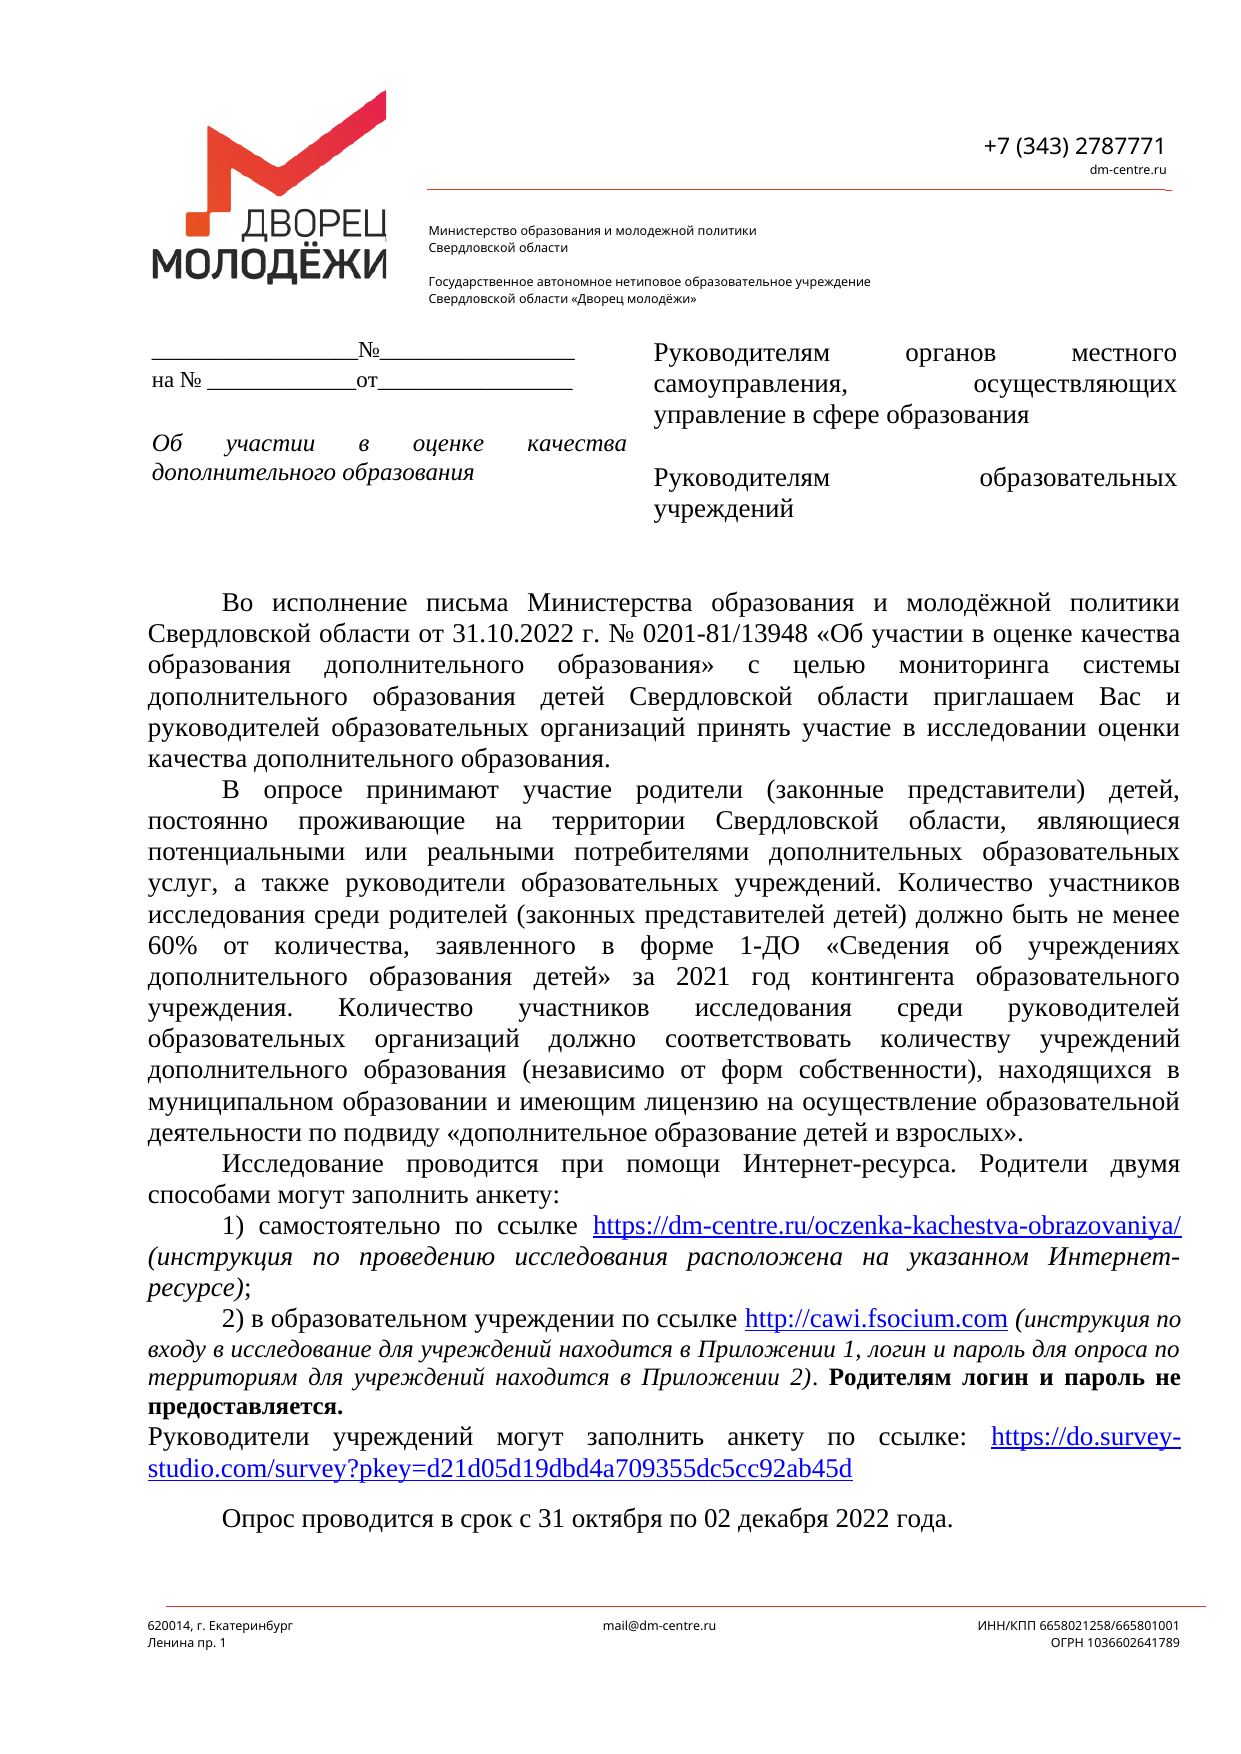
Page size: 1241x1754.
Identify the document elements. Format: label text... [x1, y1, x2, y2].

text Исследование проводится при помощи Интернет-ресурса. Родители двумя способами могут заполнить анкету: [148, 1147, 1181, 1209]
text 1) самостоятельно по ссылке https://dm-centre.ru/oczenka-kachestva-obrazovaniya/ (инструкция по проведению исследования расположена на указанном Интернет-ресурсе); [148, 1209, 1181, 1303]
table_header __________________№_________________ на № _____________от_________________ [140, 336, 638, 427]
text 2) в образовательном учреждении по ссылке http://cawi.fsocium.com (инструкция по входу в исследование для учреждений находится в Приложении 1, логин и пароль для опроса по территориям для учреждений находится в Приложении 2). Родителям логин и пароль не предоставляется. [148, 1303, 1181, 1420]
picture [152, 70, 387, 304]
text Опрос проводится в срок с 31 октября по 02 декабря 2022 года. [148, 1502, 1181, 1533]
text В опросе принимают участие родители (законные представители) детей, постоянно проживающие на территории Свердловской области, являющиеся потенциальными или реальными потребителями дополнительных образовательных услуг, а также руководители образовательных учреждений. Количество участников исследования среди родителей (законных представителей детей) должно быть не менее 60% от количества, заявленного в форме 1-ДО «Сведения об учреждениях дополнительного образования детей» за 2021 год контингента образовательного учреждения. Количество участников исследования среди руководителей образовательных организаций должно соответствовать количеству учреждений дополнительного образования (независимо от форм собственности), находящихся в муниципальном образовании и имеющим лицензию на осуществление образовательной деятельности по подвиду «дополнительное образование детей и взрослых». [148, 773, 1181, 1147]
text Руководители учреждений могут заполнить анкету по ссылке: https://do.survey-studio.com/survey?pkey=d21d05d19dbd4a709355dc5cc92ab45d [148, 1420, 1181, 1484]
table_cell Об участии в оценке качества дополнительного образования [140, 428, 638, 585]
table_header Руководителям органов местного самоуправления, осуществляющих управление в сфере образования Руководителям образовательных учреждений [639, 336, 1188, 585]
text Во исполнение письма Министерства образования и молодёжной политики Свердловской области от 31.10.2022 г. № 0201-81/13948 «Об участии в оценке качества образования дополнительного образования» с целью мониторинга системы дополнительного образования детей Свердловской области приглашаем Вас и руководителей образовательных организаций принять участие в исследовании оценки качества дополнительного образования. [148, 586, 1181, 773]
